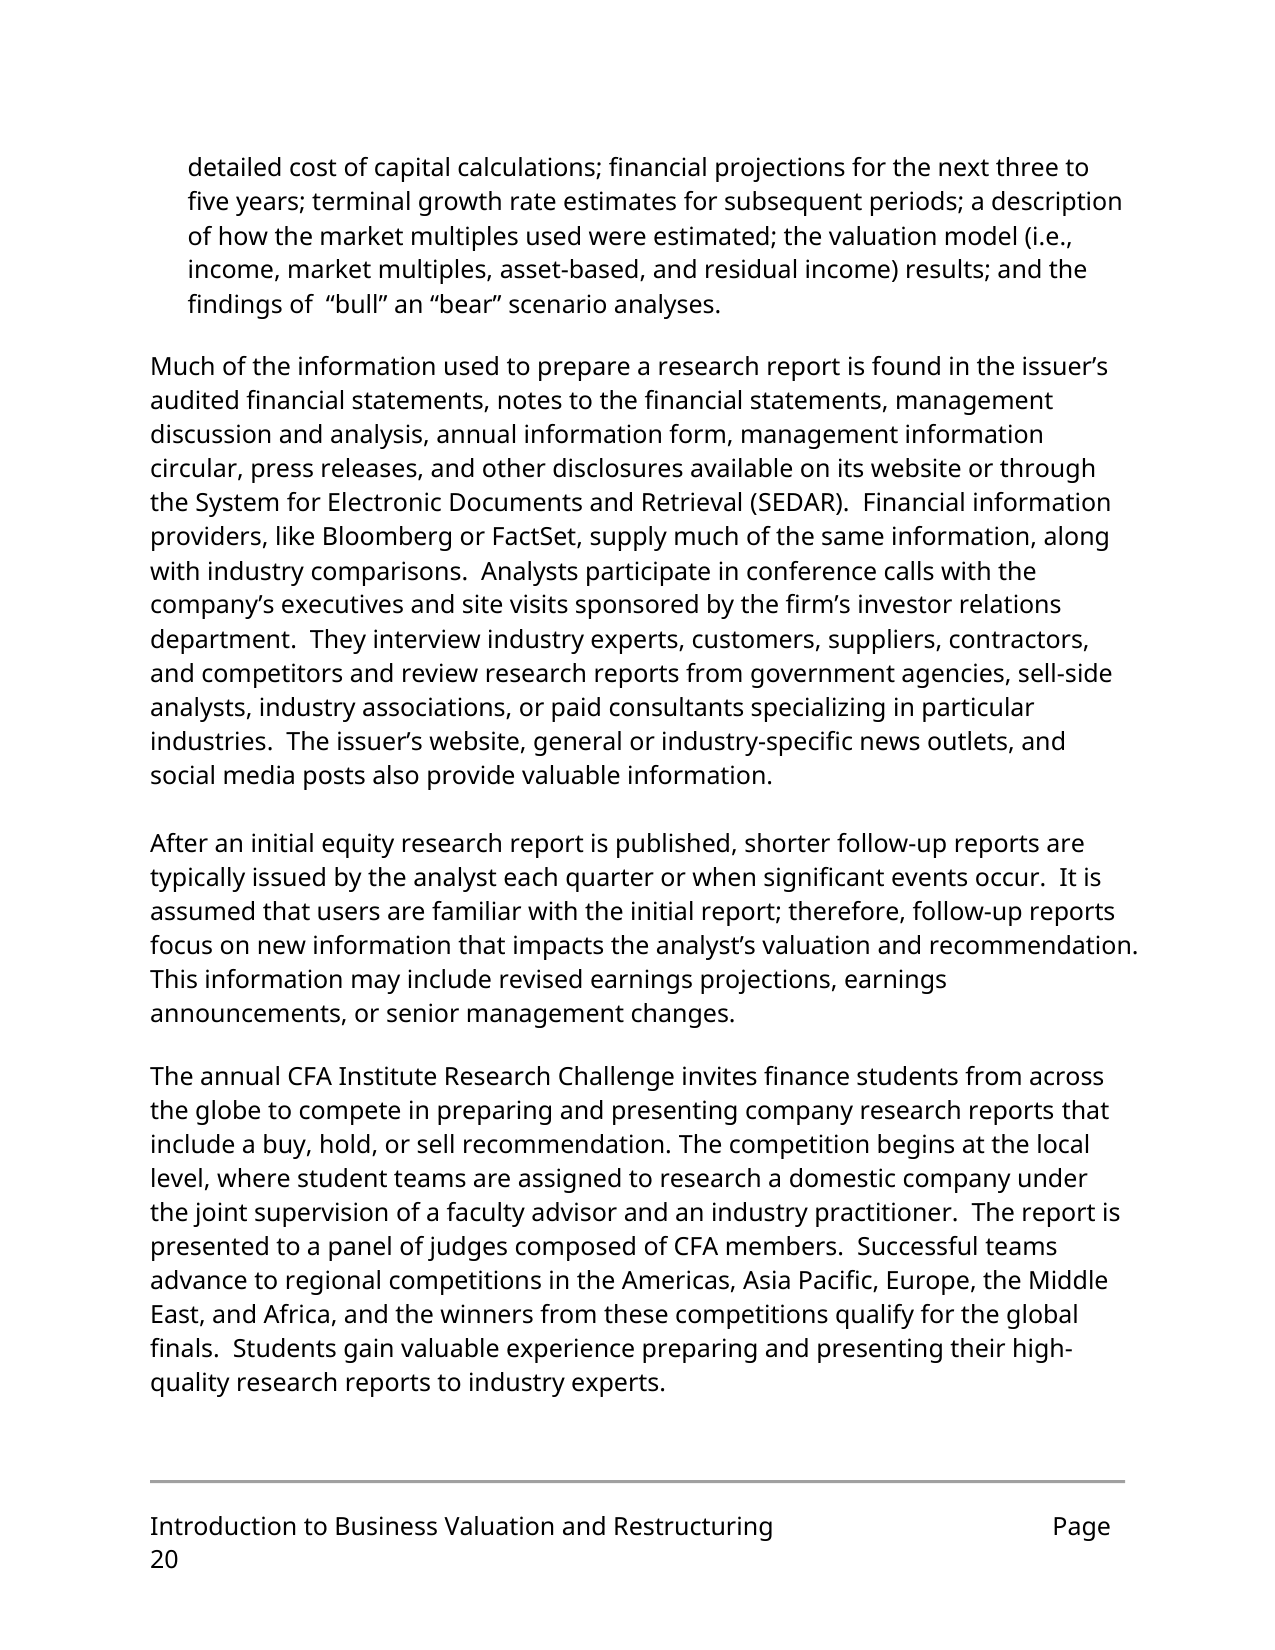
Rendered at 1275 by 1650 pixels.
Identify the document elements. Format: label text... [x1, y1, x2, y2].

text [187, 150, 1134, 320]
text The annual CFA Institute Research Challenge invites finance students from across the globe to compete in preparing and presenting company research reports that include a buy, hold, or sell recommendation. The competition begins at the local level, where student teams are assigned to research a domestic company under the joint supervision of a faculty advisor and an industry practitioner. The report is presented to a panel of judges composed of CFA members. Successful teams advance to regional competitions in the Americas, Asia Pacific, Europe, the Middle East, and Africa, and the winners from these competitions qualify for the global finals. Students gain valuable experience preparing and presenting their high-quality research reports to industry experts. [150, 1058, 1125, 1399]
text After an initial equity research report is published, shorter follow-up reports are typically issued by the analyst each quarter or when significant events occur. It is assumed that users are familiar with the initial report; therefore, follow-up reports focus on new information that impacts the analyst’s valuation and recommendation. This information may include revised earnings projections, earnings announcements, or senior management changes. [150, 826, 1144, 1030]
text Much of the information used to prepare a research report is found in the issuer’s audited financial statements, notes to the financial statements, management discussion and analysis, annual information form, management information circular, press releases, and other disclosures available on its website or through the System for Electronic Documents and Retrieval (SEDAR). Financial information providers, like Bloomberg or FactSet, supply much of the same information, along with industry comparisons. Analysts participate in conference calls with the company’s executives and site visits sponsored by the firm’s investor relations department. They interview industry experts, customers, suppliers, contractors, and competitors and review research reports from government agencies, sell-side analysts, industry associations, or paid consultants specializing in particular industries. The issuer’s website, general or industry-specific news outlets, and social media posts also provide valuable information. [150, 349, 1125, 792]
